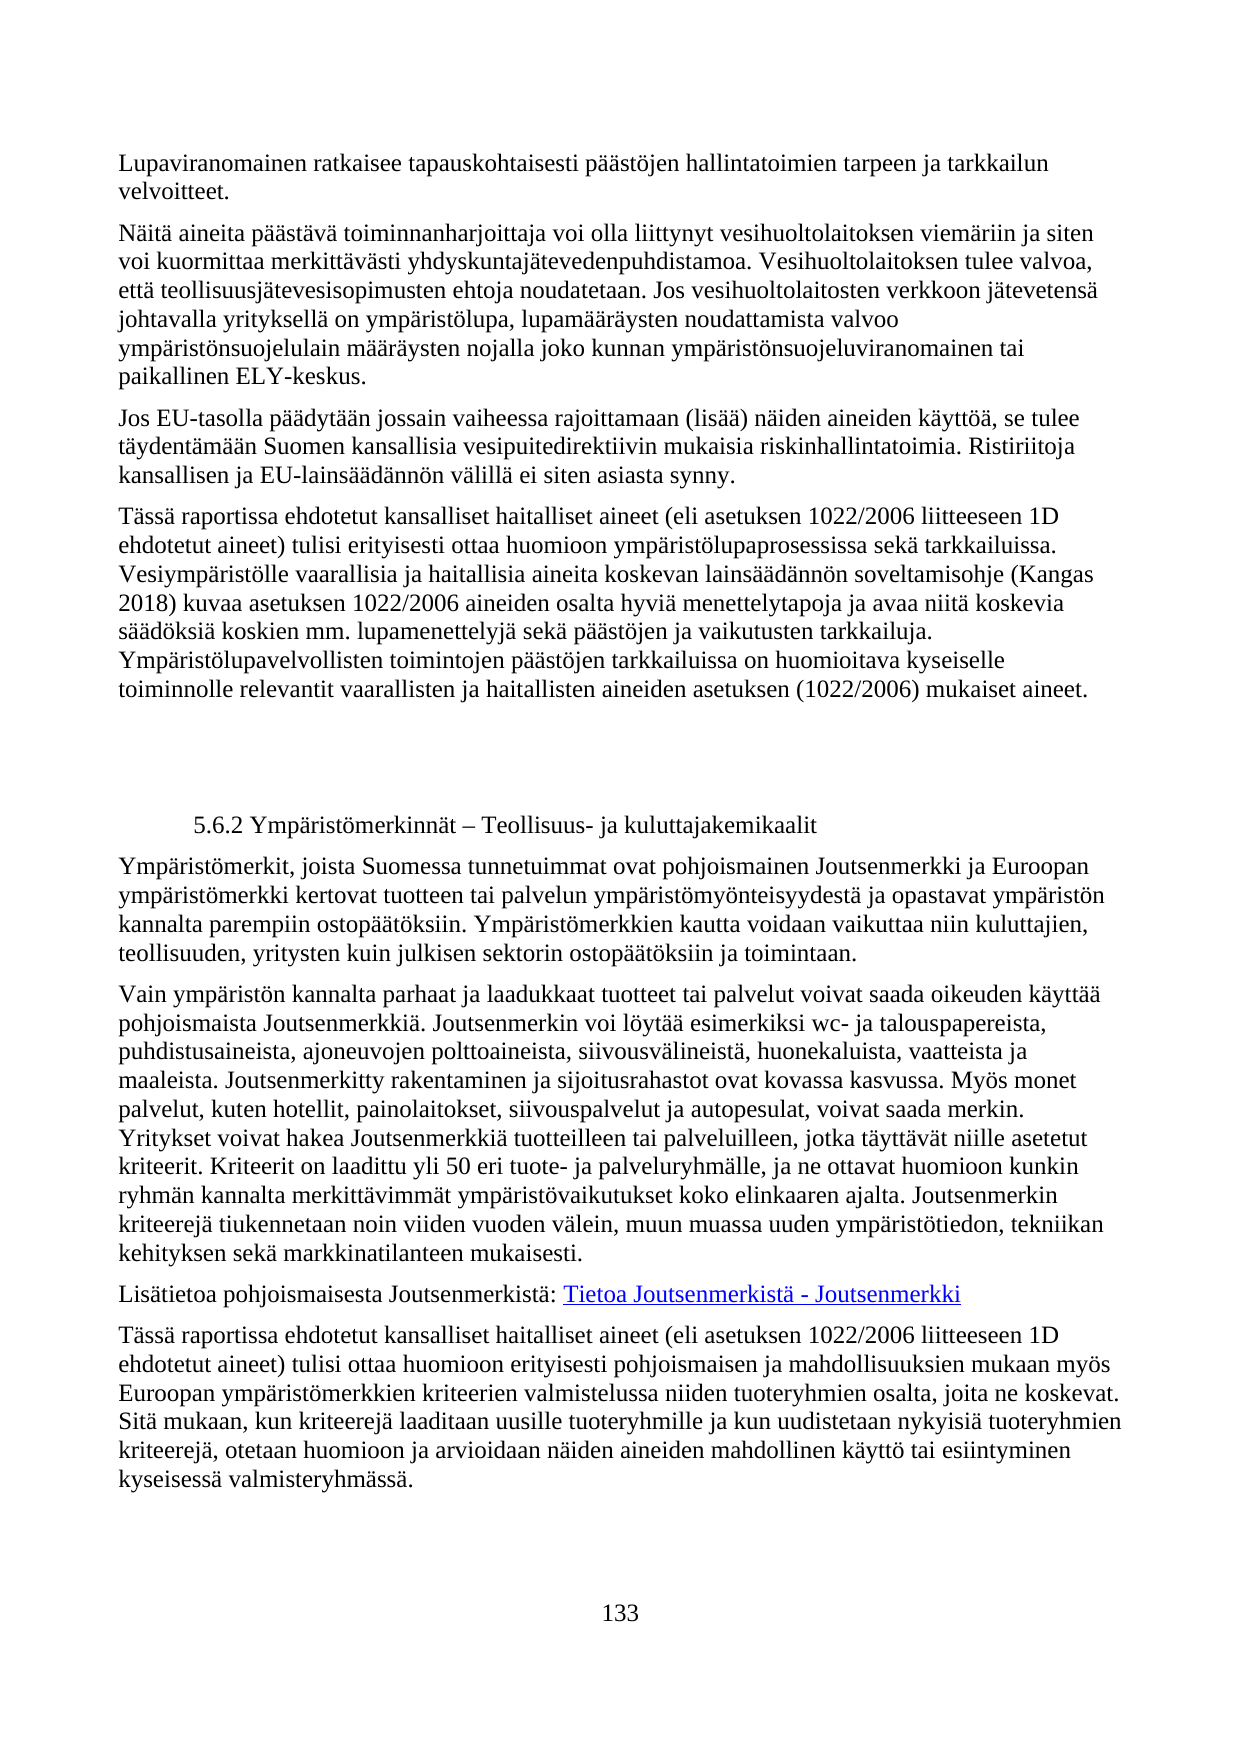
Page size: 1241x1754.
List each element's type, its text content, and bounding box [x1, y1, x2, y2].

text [118, 148, 1122, 205]
text Ympäristömerkit, joista Suomessa tunnetuimmat ovat pohjoismainen Joutsenmerkki ja Euroopan ympäristömerkki kertovat tuotteen tai palvelun ympäristömyönteisyydestä ja opastavat ympäristön kannalta parempiin ostopäätöksiin. Ympäristömerkkien kautta voidaan vaikuttaa niin kuluttajien, teollisuuden, yritysten kuin julkisen sektorin ostopäätöksiin ja toimintaan. [118, 851, 1122, 966]
text Lisätietoa pohjoismaisesta Joutsenmerkistä: Tietoa Joutsenmerkistä - Joutsenmerkki [118, 1279, 1122, 1308]
subtitle 5.6.2 Ympäristömerkinnät – Teollisuus- ja kuluttajakemikaalit [193, 810, 1122, 839]
text Vain ympäristön kannalta parhaat ja laadukkaat tuotteet tai palvelut voivat saada oikeuden käyttää pohjoismaista Joutsenmerkkiä. Joutsenmerkin voi löytää esimerkiksi wc- ja talouspapereista, puhdistusaineista, ajoneuvojen polttoaineista, siivousvälineistä, huonekaluista, vaatteista ja maaleista. Joutsenmerkitty rakentaminen ja sijoitusrahastot ovat kovassa kasvussa. Myös monet palvelut, kuten hotellit, painolaitokset, siivouspalvelut ja autopesulat, voivat saada merkin. Yritykset voivat hakea Joutsenmerkkiä tuotteilleen tai palveluilleen, jotka täyttävät niille asetetut kriteerit. Kriteerit on laadittu yli 50 eri tuote- ja palveluryhmälle, ja ne ottavat huomioon kunkin ryhmän kannalta merkittävimmät ympäristövaikutukset koko elinkaaren ajalta. Joutsenmerkin kriteerejä tiukennetaan noin viiden vuoden välein, muun muassa uuden ympäristötiedon, tekniikan kehityksen sekä markkinatilanteen mukaisesti. [118, 979, 1122, 1266]
text Näitä aineita päästävä toiminnanharjoittaja voi olla liittynyt vesihuoltolaitoksen viemäriin ja siten voi kuormittaa merkittävästi yhdyskuntajätevedenpuhdistamoa. Vesihuoltolaitoksen tulee valvoa, että teollisuusjätevesisopimusten ehtoja noudatetaan. Jos vesihuoltolaitosten verkkoon jätevetensä johtavalla yrityksellä on ympäristölupa, lupamääräysten noudattamista valvoo ympäristönsuojelulain määräysten nojalla joko kunnan ympäristönsuojeluviranomainen tai paikallinen ELY-keskus. [118, 218, 1122, 390]
text Jos EU-tasolla päädytään jossain vaiheessa rajoittamaan (lisää) näiden aineiden käyttöä, se tulee täydentämään Suomen kansallisia vesipuitedirektiivin mukaisia riskinhallintatoimia. Ristiriitoja kansallisen ja EU-lainsäädännön välillä ei siten asiasta synny. [118, 403, 1122, 489]
text Tässä raportissa ehdotetut kansalliset haitalliset aineet (eli asetuksen 1022/2006 liitteeseen 1D ehdotetut aineet) tulisi ottaa huomioon erityisesti pohjoismaisen ja mahdollisuuksien mukaan myös Euroopan ympäristömerkkien kriteerien valmistelussa niiden tuoteryhmien osalta, joita ne koskevat. Sitä mukaan, kun kriteerejä laaditaan uusille tuoteryhmille ja kun uudistetaan nykyisiä tuoteryhmien kriteerejä, otetaan huomioon ja arvioidaan näiden aineiden mahdollinen käyttö tai esiintyminen kyseisessä valmisteryhmässä. [118, 1320, 1122, 1493]
text Tässä raportissa ehdotetut kansalliset haitalliset aineet (eli asetuksen 1022/2006 liitteeseen 1D ehdotetut aineet) tulisi erityisesti ottaa huomioon ympäristölupaprosessissa sekä tarkkailuissa. Vesiympäristölle vaarallisia ja haitallisia aineita koskevan lainsäädännön soveltamisohje (Kangas 2018) kuvaa asetuksen 1022/2006 aineiden osalta hyviä menettelytapoja ja avaa niitä koskevia säädöksiä koskien mm. lupamenettelyjä sekä päästöjen ja vaikutusten tarkkailuja. Ympäristölupavelvollisten toimintojen päästöjen tarkkailuissa on huomioitava kyseiselle toiminnolle relevantit vaarallisten ja haitallisten aineiden asetuksen (1022/2006) mukaiset aineet. [118, 501, 1122, 703]
